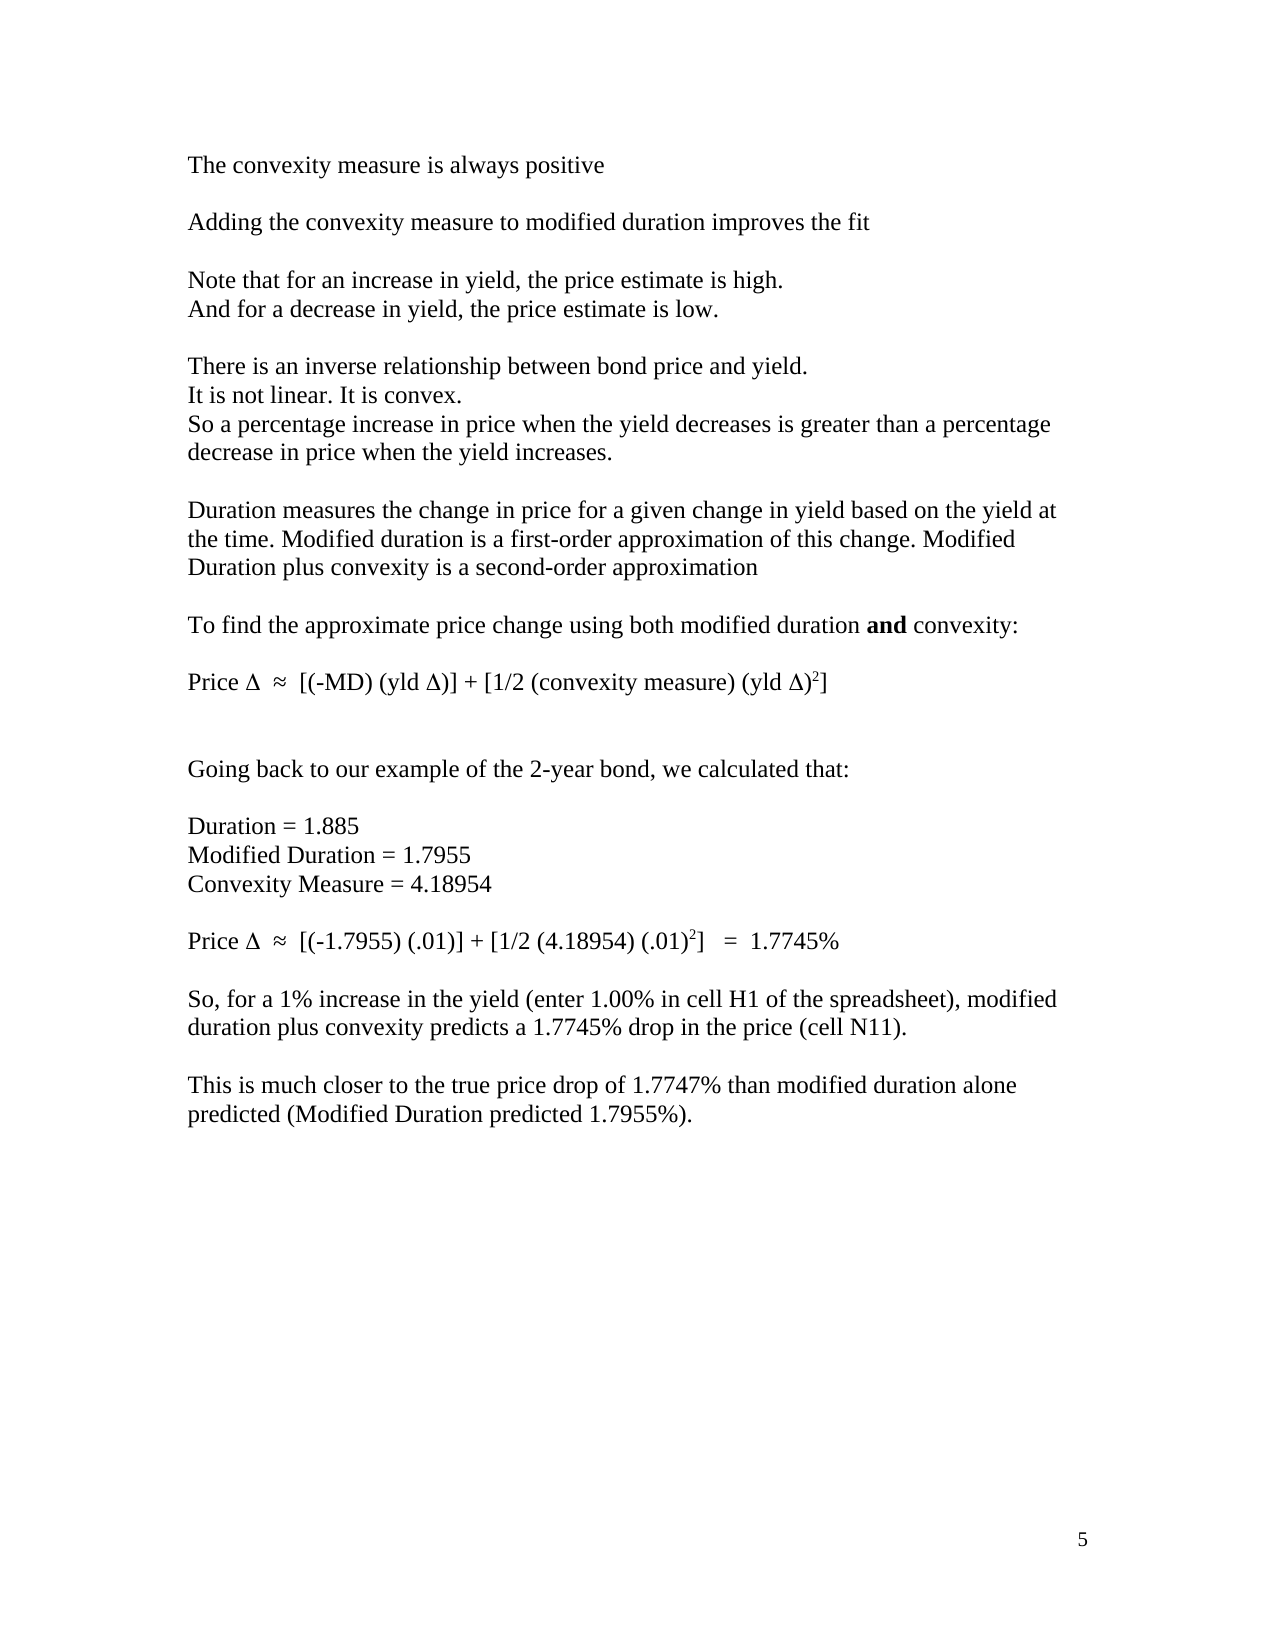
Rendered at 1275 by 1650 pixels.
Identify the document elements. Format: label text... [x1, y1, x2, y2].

text Going back to our example of the 2-year bond, we calculated that: [187, 754, 1087, 782]
text Note that for an increase in yield, the price estimate is high. [187, 265, 1087, 294]
text There is an inverse relationship between bond price and yield. [187, 351, 1087, 380]
text Duration measures the change in price for a given change in yield based on the yield at the time. Modified duration is a first-order approximation of this change. Modified Duration plus convexity is a second-order approximation [187, 495, 1087, 581]
text Adding the convexity measure to modified duration improves the fit [187, 207, 1087, 236]
text Convexity Measure = 4.18954 [187, 869, 1087, 897]
text The convexity measure is always positive [187, 150, 1087, 179]
text Duration = 1.885 [187, 811, 1087, 840]
text And for a decrease in yield, the price estimate is low. [187, 294, 1087, 322]
text Price ≈ [(-1.7955) (.01)] + [1/2 (4.18954) (.01)2] = 1.7745% [187, 926, 1087, 955]
text So, for a 1% increase in the yield (enter 1.00% in cell H1 of the spreadsheet), modified duration plus convexity predicts a 1.7745% drop in the price (cell N11). [187, 984, 1087, 1041]
text This is much closer to the true price drop of 1.7747% than modified duration alone predicted (Modified Duration predicted 1.7955%). [187, 1070, 1087, 1127]
text To find the approximate price change using both modified duration and convexity: [187, 610, 1087, 639]
text Modified Duration = 1.7955 [187, 840, 1087, 869]
text Price ≈ [(-MD) (yld )] + [1/2 (convexity measure) (yld )2] [187, 667, 1087, 696]
text So a percentage increase in price when the yield decreases is greater than a percentage decrease in price when the yield increases. [187, 409, 1087, 466]
text It is not linear. It is convex. [187, 380, 1087, 409]
